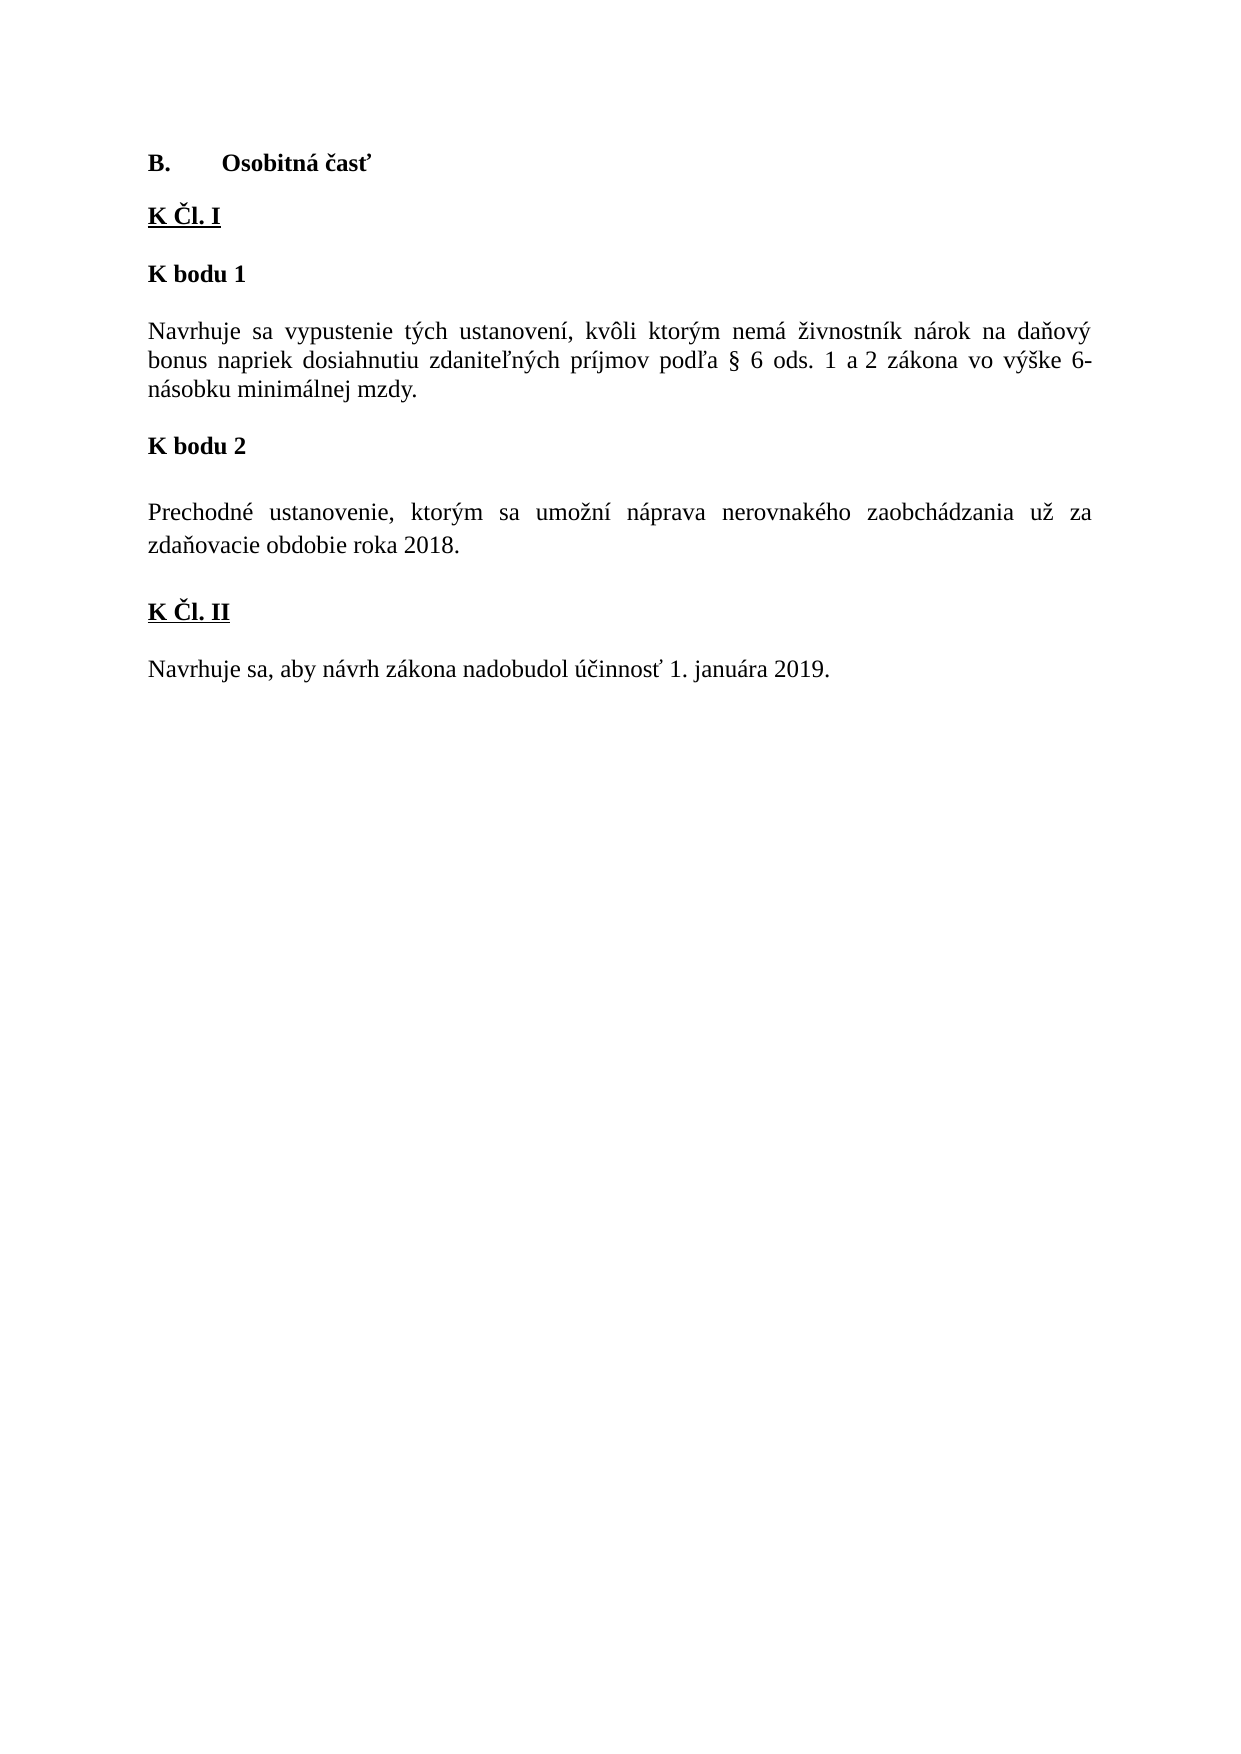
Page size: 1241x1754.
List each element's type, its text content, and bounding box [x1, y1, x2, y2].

text K bodu 1 [148, 259, 1093, 288]
text K Čl. II [148, 597, 1093, 625]
text Navrhuje sa vypustenie tých ustanovení, kvôli ktorým nemá živnostník nárok na daňový bonus napriek dosiahnutiu zdaniteľných príjmov podľa § 6 ods. 1 a 2 zákona vo výške 6-násobku minimálnej mzdy. [148, 316, 1093, 403]
text B. Osobitná časť [148, 148, 1093, 176]
text K bodu 2 [148, 431, 1093, 460]
text K Čl. I [148, 201, 1093, 230]
text Navrhuje sa, aby návrh zákona nadobudol účinnosť 1. januára 2019. [148, 654, 1093, 683]
text Prechodné ustanovenie, ktorým sa umožní náprava nerovnakého zaobchádzania už za zdaňovacie obdobie roka 2018. [148, 497, 1093, 559]
